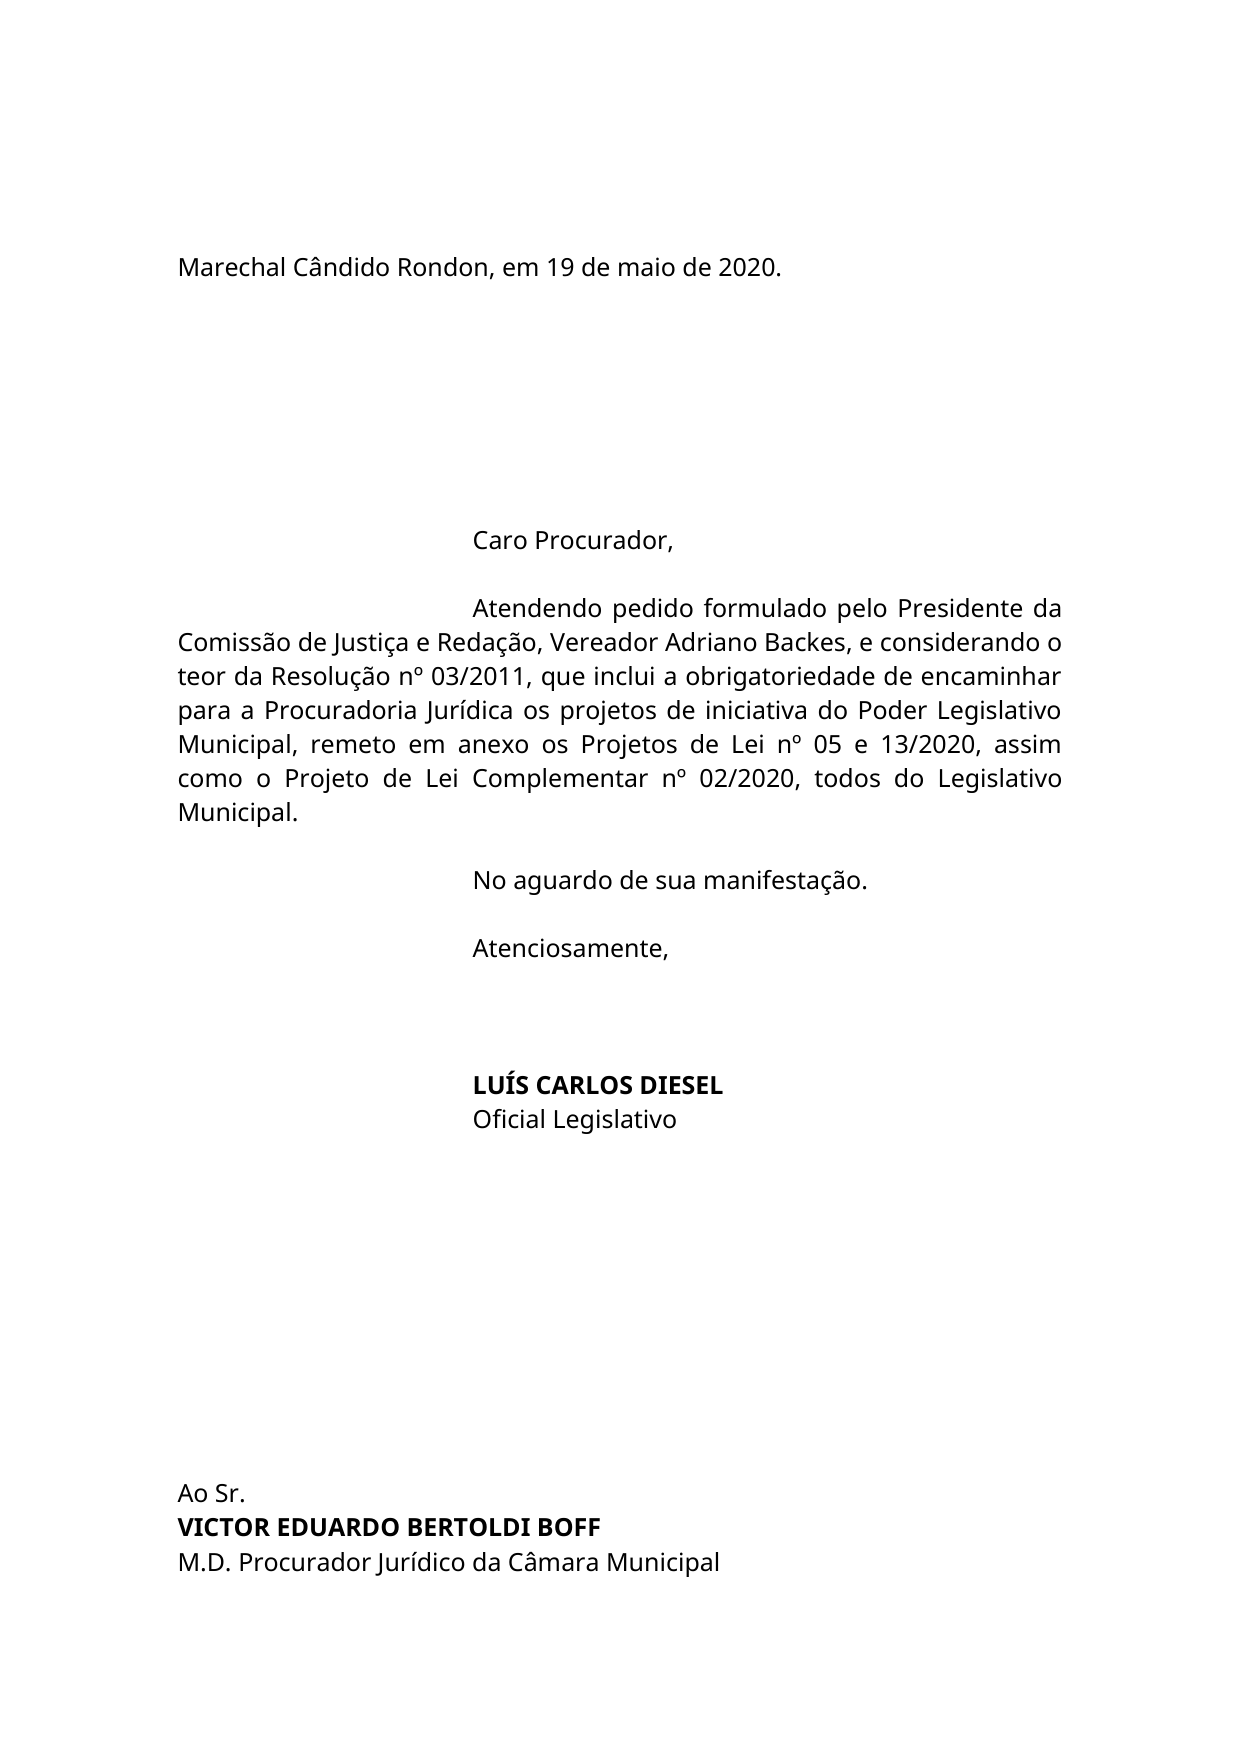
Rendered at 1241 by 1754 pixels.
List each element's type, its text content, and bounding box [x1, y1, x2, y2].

text Atenciosamente, [177, 931, 1063, 965]
text Ao Sr. [177, 1476, 1063, 1510]
text No aguardo de sua manifestação. [177, 863, 1063, 897]
text Oficial Legislativo [177, 1101, 1063, 1135]
text LUÍS CARLOS DIESEL [177, 1067, 1063, 1101]
text Caro Procurador, [177, 522, 1063, 556]
text Marechal Cândido Rondon, em 19 de maio de 2020. [177, 250, 1063, 284]
text VICTOR EDUARDO BERTOLDI BOFF [177, 1510, 1063, 1544]
text Atendendo pedido formulado pelo Presidente da Comissão de Justiça e Redação, Vereador Adriano Backes, e considerando o teor da Resolução nº 03/2011, que inclui a obrigatoriedade de encaminhar para a Procuradoria Jurídica os projetos de iniciativa do Poder Legislativo Municipal, remeto em anexo os Projetos de Lei nº 05 e 13/2020, assim como o Projeto de Lei Complementar nº 02/2020, todos do Legislativo Municipal. [177, 590, 1063, 829]
text M.D. Procurador Jurídico da Câmara Municipal [177, 1544, 1063, 1578]
